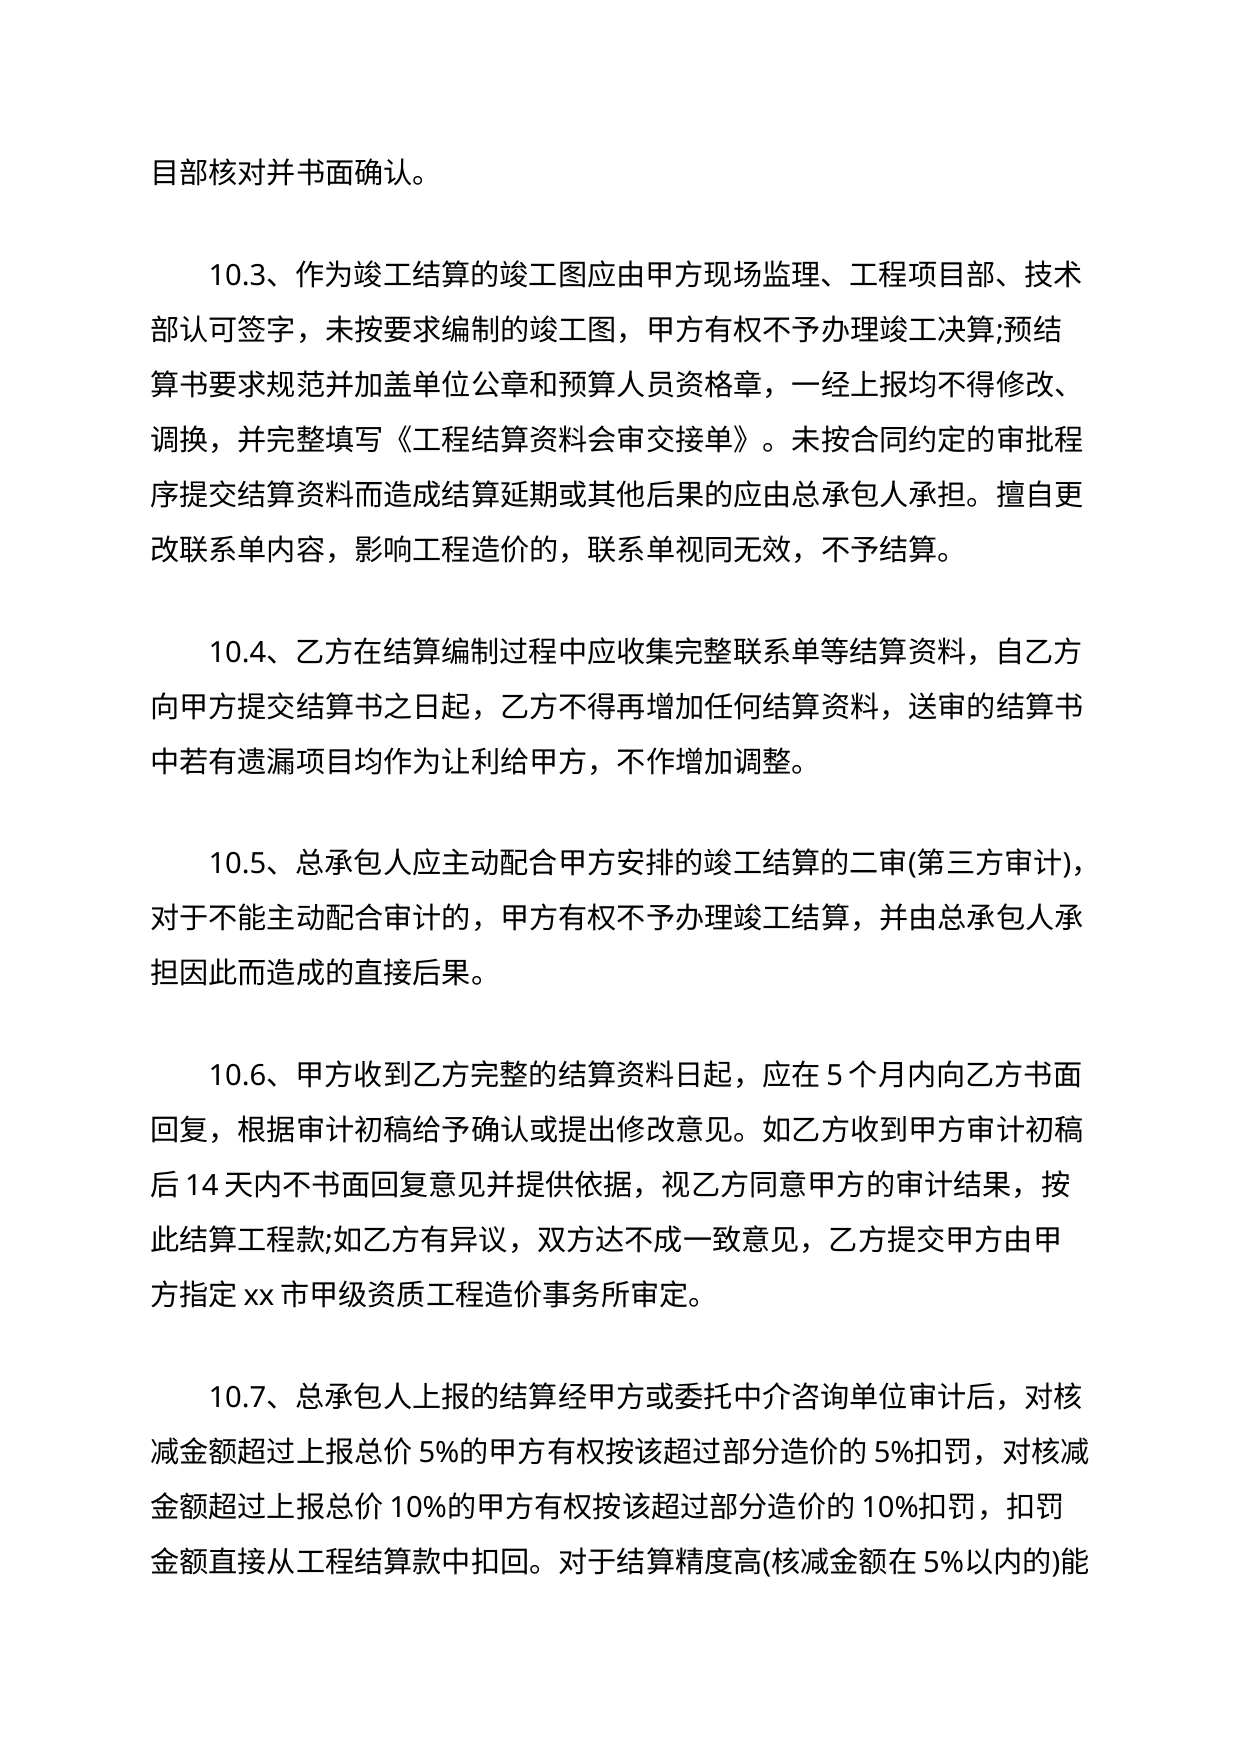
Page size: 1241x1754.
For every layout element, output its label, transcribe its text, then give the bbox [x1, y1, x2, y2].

text 10.4、乙方在结算编制过程中应收集完整联系单等结算资料，自乙方向甲方提交结算书之日起，乙方不得再增加任何结算资料，送审的结算书中若有遗漏项目均作为让利给甲方，不作增加调整。 [150, 628, 1090, 780]
text 10.6、甲方收到乙方完整的结算资料日起，应在5个月内向乙方书面回复，根据审计初稿给予确认或提出修改意见。如乙方收到甲方审计初稿后14天内不书面回复意见并提供依据，视乙方同意甲方的审计结果，按此结算工程款;如乙方有异议，双方达不成一致意见，乙方提交甲方由甲方指定xx市甲级资质工程造价事务所审定。 [150, 1052, 1090, 1314]
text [150, 150, 1090, 192]
text 10.5、总承包人应主动配合甲方安排的竣工结算的二审(第三方审计)，对于不能主动配合审计的，甲方有权不予办理竣工结算，并由总承包人承担因此而造成的直接后果。 [150, 840, 1090, 992]
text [150, 1373, 1090, 1581]
text 10.3、作为竣工结算的竣工图应由甲方现场监理、工程项目部、技术部认可签字，未按要求编制的竣工图，甲方有权不予办理竣工决算;预结算书要求规范并加盖单位公章和预算人员资格章，一经上报均不得修改、调换，并完整填写《工程结算资料会审交接单》。未按合同约定的审批程序提交结算资料而造成结算延期或其他后果的应由总承包人承担。擅自更改联系单内容，影响工程造价的，联系单视同无效，不予结算。 [150, 252, 1090, 569]
